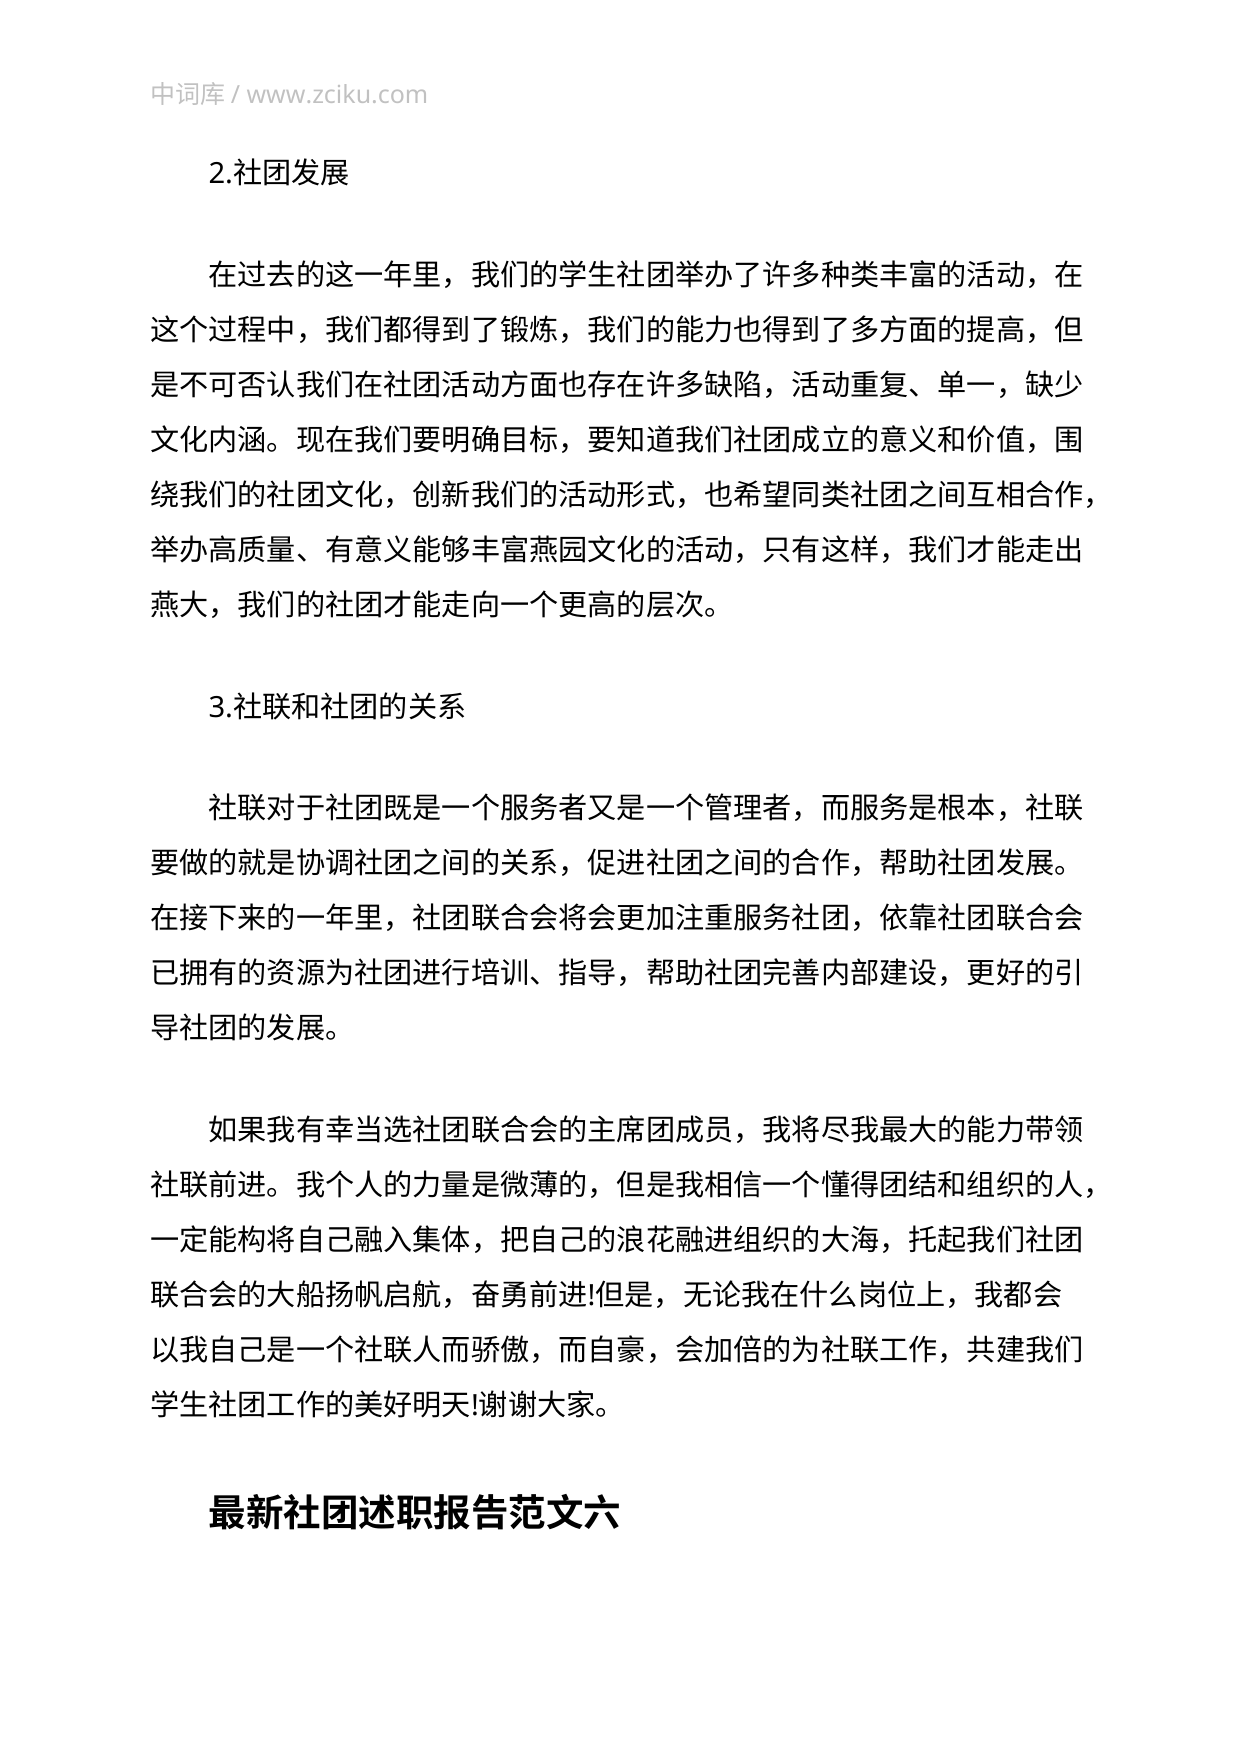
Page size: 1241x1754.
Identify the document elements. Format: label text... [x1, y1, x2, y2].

text 在过去的这一年里，我们的学生社团举办了许多种类丰富的活动，在这个过程中，我们都得到了锻炼，我们的能力也得到了多方面的提高，但是不可否认我们在社团活动方面也存在许多缺陷，活动重复、单一，缺少文化内涵。现在我们要明确目标，要知道我们社团成立的意义和价值，围绕我们的社团文化，创新我们的活动形式，也希望同类社团之间互相合作，举办高质量、有意义能够丰富燕园文化的活动，只有这样，我们才能走出燕大，我们的社团才能走向一个更高的层次。 [150, 252, 1090, 624]
text 3.社联和社团的关系 [150, 683, 1090, 726]
text 2.社团发展 [150, 150, 1090, 192]
text 如果我有幸当选社团联合会的主席团成员，我将尽我最大的能力带领社联前进。我个人的力量是微薄的，但是我相信一个懂得团结和组织的人，一定能构将自己融入集体，把自己的浪花融进组织的大海，托起我们社团联合会的大船扬帆启航，奋勇前进!但是，无论我在什么岗位上，我都会以我自己是一个社联人而骄傲，而自豪，会加倍的为社联工作，共建我们学生社团工作的美好明天!谢谢大家。 [150, 1106, 1090, 1423]
text 最新社团述职报告范文六 [150, 1483, 1090, 1537]
text 社联对于社团既是一个服务者又是一个管理者，而服务是根本，社联要做的就是协调社团之间的关系，促进社团之间的合作，帮助社团发展。在接下来的一年里，社团联合会将会更加注重服务社团，依靠社团联合会已拥有的资源为社团进行培训、指导，帮助社团完善内部建设，更好的引导社团的发展。 [150, 785, 1090, 1047]
